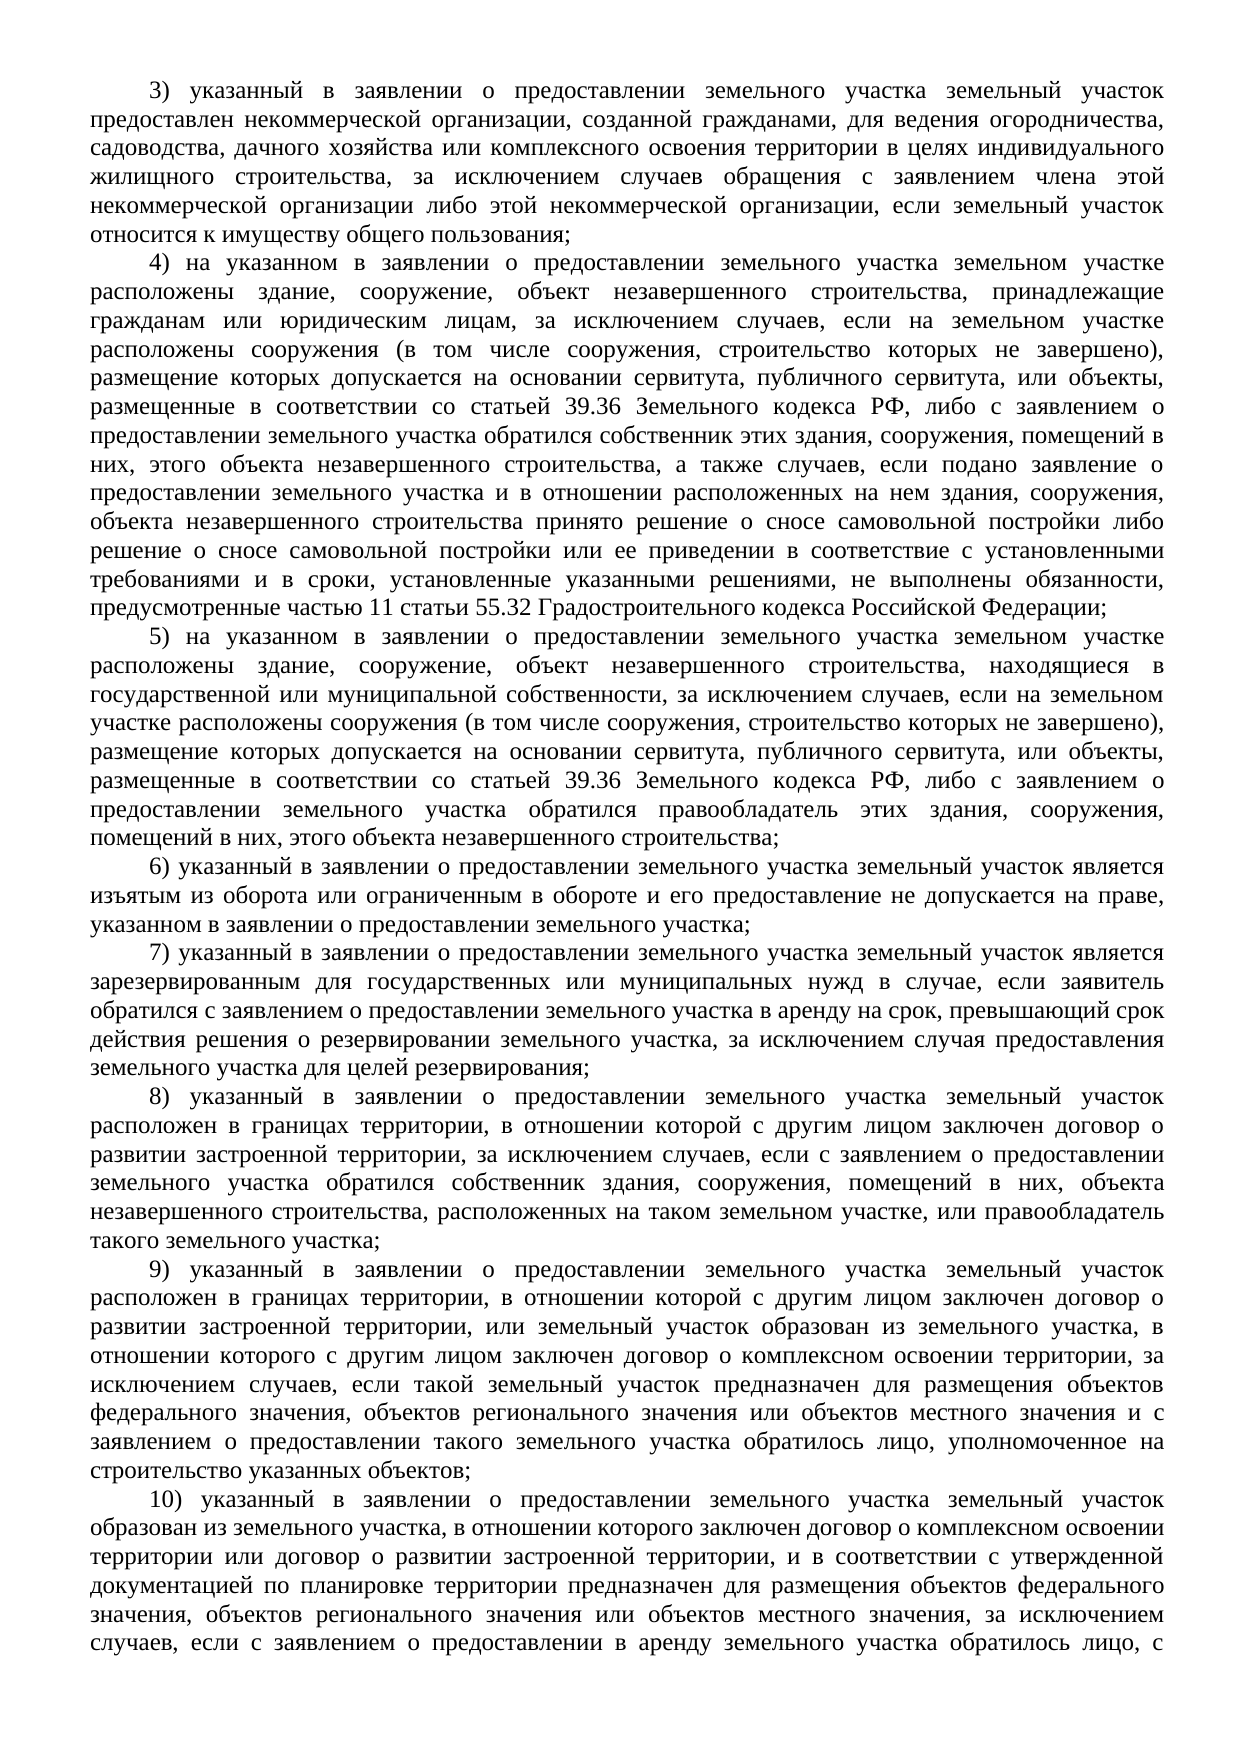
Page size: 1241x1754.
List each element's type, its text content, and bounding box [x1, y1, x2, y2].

text 8) указанный в заявлении о предоставлении земельного участка земельный участок расположен в границах территории, в отношении которой с другим лицом заключен договор о развитии застроенной территории, за исключением случаев, если с заявлением о предоставлении земельного участка обратился собственник здания, сооружения, помещений в них, объекта незавершенного строительства, расположенных на таком земельном участке, или правообладатель такого земельного участка; [90, 1081, 1165, 1254]
text 4) на указанном в заявлении о предоставлении земельного участка земельном участке расположены здание, сооружение, объект незавершенного строительства, принадлежащие гражданам или юридическим лицам, за исключением случаев, если на земельном участке расположены сооружения (в том числе сооружения, строительство которых не завершено), размещение которых допускается на основании сервитута, публичного сервитута, или объекты, размещенные в соответствии со статьей 39.36 Земельного кодекса РФ, либо с заявлением о предоставлении земельного участка обратился собственник этих здания, сооружения, помещений в них, этого объекта незавершенного строительства, а также случаев, если подано заявление о предоставлении земельного участка и в отношении расположенных на нем здания, сооружения, объекта незавершенного строительства принято решение о сносе самовольной постройки либо решение о сносе самовольной постройки или ее приведении в соответствие с установленными требованиями и в сроки, установленные указанными решениями, не выполнены обязанности, предусмотренные частью 11 статьи 55.32 Градостроительного кодекса Российской Федерации; [90, 247, 1165, 621]
text 3) указанный в заявлении о предоставлении земельного участка земельный участок предоставлен некоммерческой организации, созданной гражданами, для ведения огородничества, садоводства, дачного хозяйства или комплексного освоения территории в целях индивидуального жилищного строительства, за исключением случаев обращения с заявлением члена этой некоммерческой организации либо этой некоммерческой организации, если земельный участок относится к имуществу общего пользования; [90, 75, 1165, 247]
text 5) на указанном в заявлении о предоставлении земельного участка земельном участке расположены здание, сооружение, объект незавершенного строительства, находящиеся в государственной или муниципальной собственности, за исключением случаев, если на земельном участке расположены сооружения (в том числе сооружения, строительство которых не завершено), размещение которых допускается на основании сервитута, публичного сервитута, или объекты, размещенные в соответствии со статьей 39.36 Земельного кодекса РФ, либо с заявлением о предоставлении земельного участка обратился правообладатель этих здания, сооружения, помещений в них, этого объекта незавершенного строительства; [90, 621, 1165, 851]
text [90, 1484, 1165, 1656]
text 9) указанный в заявлении о предоставлении земельного участка земельный участок расположен в границах территории, в отношении которой с другим лицом заключен договор о развитии застроенной территории, или земельный участок образован из земельного участка, в отношении которого с другим лицом заключен договор о комплексном освоении территории, за исключением случаев, если такой земельный участок предназначен для размещения объектов федерального значения, объектов регионального значения или объектов местного значения и с заявлением о предоставлении такого земельного участка обратилось лицо, уполномоченное на строительство указанных объектов; [90, 1254, 1165, 1484]
text 6) указанный в заявлении о предоставлении земельного участка земельный участок является изъятым из оборота или ограниченным в обороте и его предоставление не допускается на праве, указанном в заявлении о предоставлении земельного участка; [90, 851, 1165, 937]
text 7) указанный в заявлении о предоставлении земельного участка земельный участок является зарезервированным для государственных или муниципальных нужд в случае, если заявитель обратился с заявлением о предоставлении земельного участка в аренду на срок, превышающий срок действия решения о резервировании земельного участка, за исключением случая предоставления земельного участка для целей резервирования; [90, 937, 1165, 1081]
